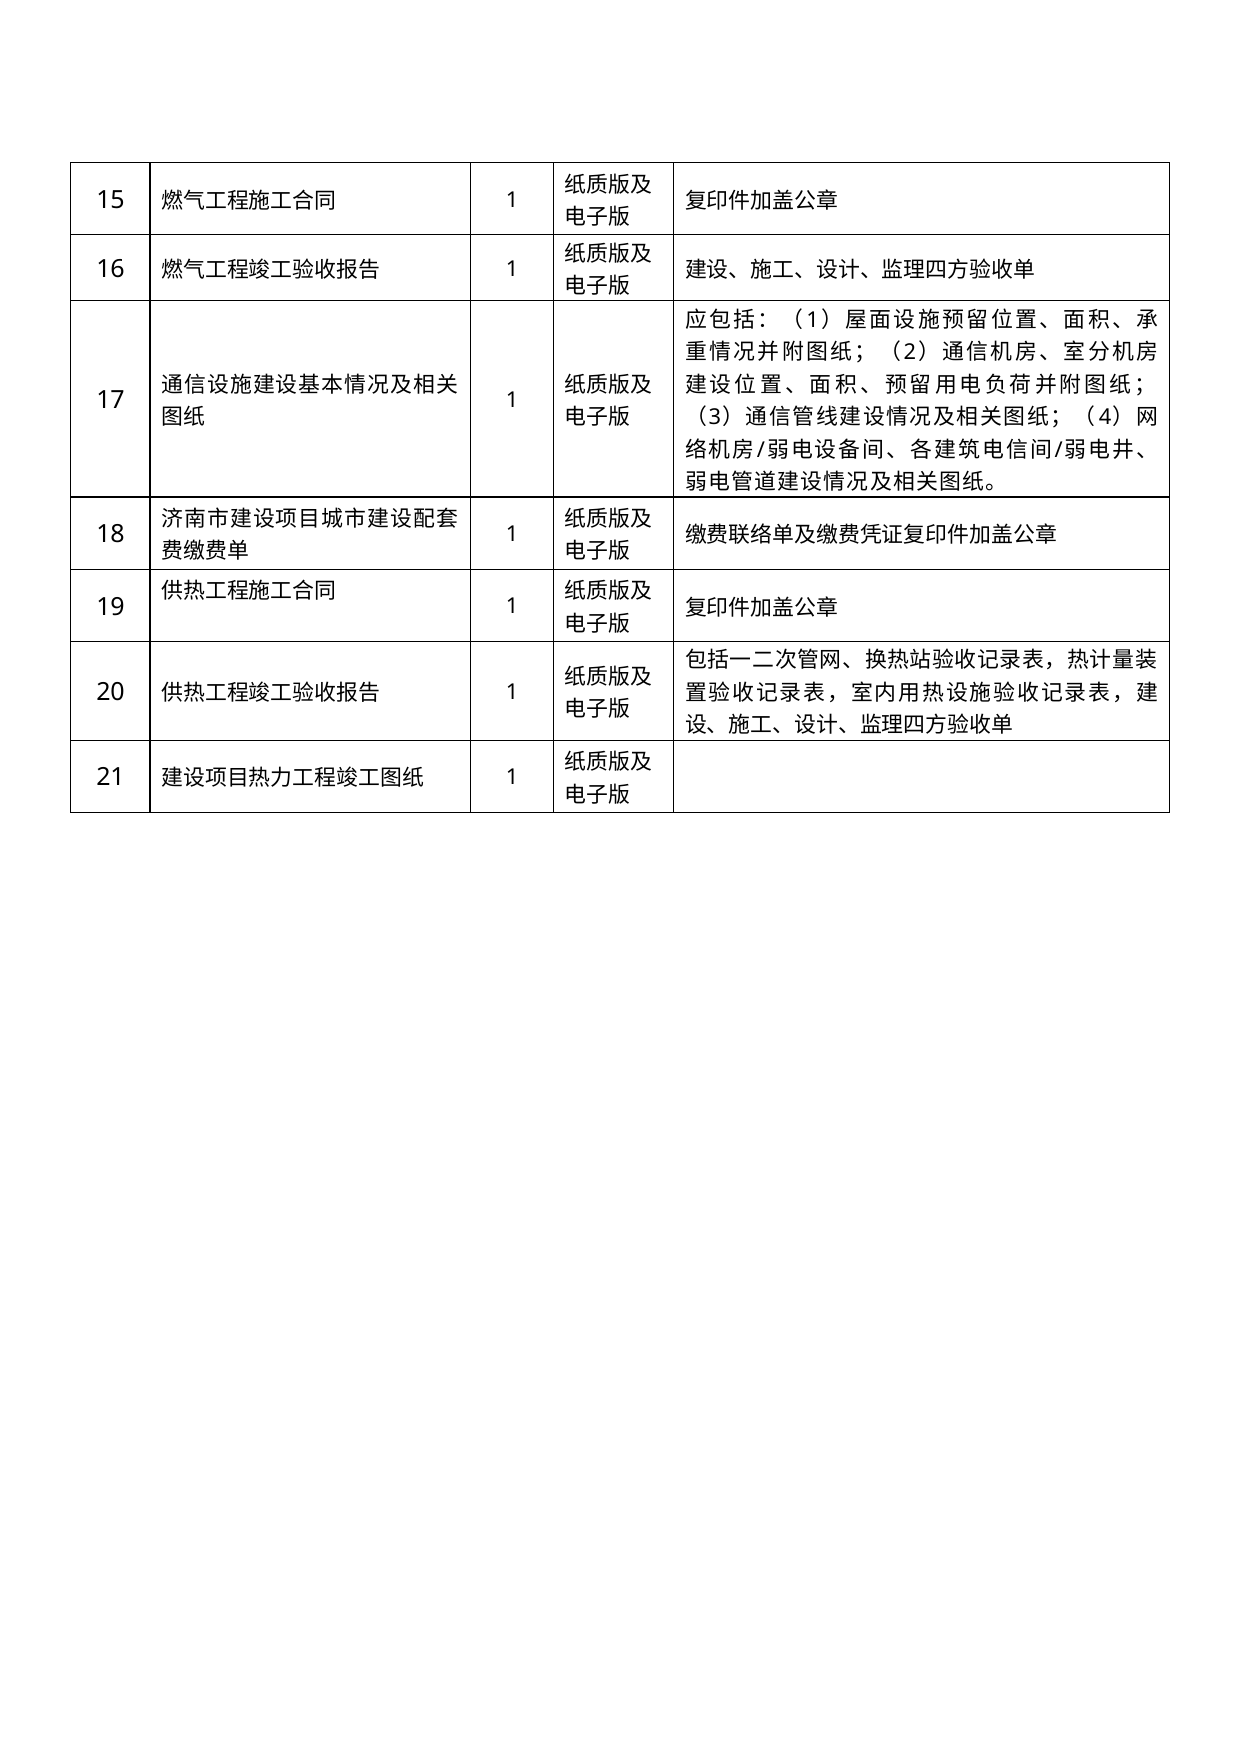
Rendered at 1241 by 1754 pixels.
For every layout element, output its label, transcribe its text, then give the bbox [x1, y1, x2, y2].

table_cell 复印件加盖公章 [674, 163, 1169, 234]
table_cell 济南市建设项目城市建设配套费缴费单 [151, 498, 470, 569]
table_cell 燃气工程施工合同 [151, 163, 470, 234]
table_cell 1 [471, 498, 553, 569]
table_cell 纸质版及电子版 [554, 570, 673, 641]
table_cell 纸质版及电子版 [554, 163, 673, 234]
table_cell 复印件加盖公章 [674, 570, 1169, 641]
table_cell 19 [71, 570, 149, 641]
table_cell 燃气工程竣工验收报告 [151, 235, 470, 300]
table_cell 建设项目热力工程竣工图纸 [151, 741, 470, 812]
table_cell 纸质版及电子版 [554, 642, 673, 739]
table_cell 纸质版及电子版 [554, 235, 673, 300]
table_cell 纸质版及电子版 [554, 301, 673, 496]
table_cell 1 [471, 301, 553, 496]
table_cell 20 [71, 642, 149, 739]
table_cell 17 [71, 301, 149, 496]
table_cell 1 [471, 163, 553, 234]
table_cell 供热工程竣工验收报告 [151, 642, 470, 739]
table_cell 纸质版及电子版 [554, 498, 673, 569]
table_cell 1 [471, 642, 553, 739]
table_cell 1 [471, 570, 553, 641]
table_cell 21 [71, 741, 149, 812]
table_cell 纸质版及电子版 [554, 741, 673, 812]
table_cell 通信设施建设基本情况及相关图纸 [151, 301, 470, 496]
table_cell 16 [71, 235, 149, 300]
table_cell [674, 741, 1169, 812]
table_cell 18 [71, 498, 149, 569]
table_cell 建设、施工、设计、监理四方验收单 [674, 235, 1169, 300]
table_cell 应包括：（1）屋面设施预留位置、面积、承重情况并附图纸；（2）通信机房、室分机房建设位置、面积、预留用电负荷并附图纸；（3）通信管线建设情况及相关图纸；（4）网络机房/弱电设备间、各建筑电信间/弱电井、弱电管道建设情况及相关图纸。 [674, 301, 1169, 496]
table_cell 包括一二次管网、换热站验收记录表，热计量装置验收记录表，室内用热设施验收记录表，建设、施工、设计、监理四方验收单 [674, 642, 1169, 739]
table_cell 1 [471, 741, 553, 812]
table_cell 供热工程施工合同 [151, 570, 470, 641]
table_cell 15 [71, 163, 149, 234]
table_cell 1 [471, 235, 553, 300]
table_cell 缴费联络单及缴费凭证复印件加盖公章 [674, 498, 1169, 569]
